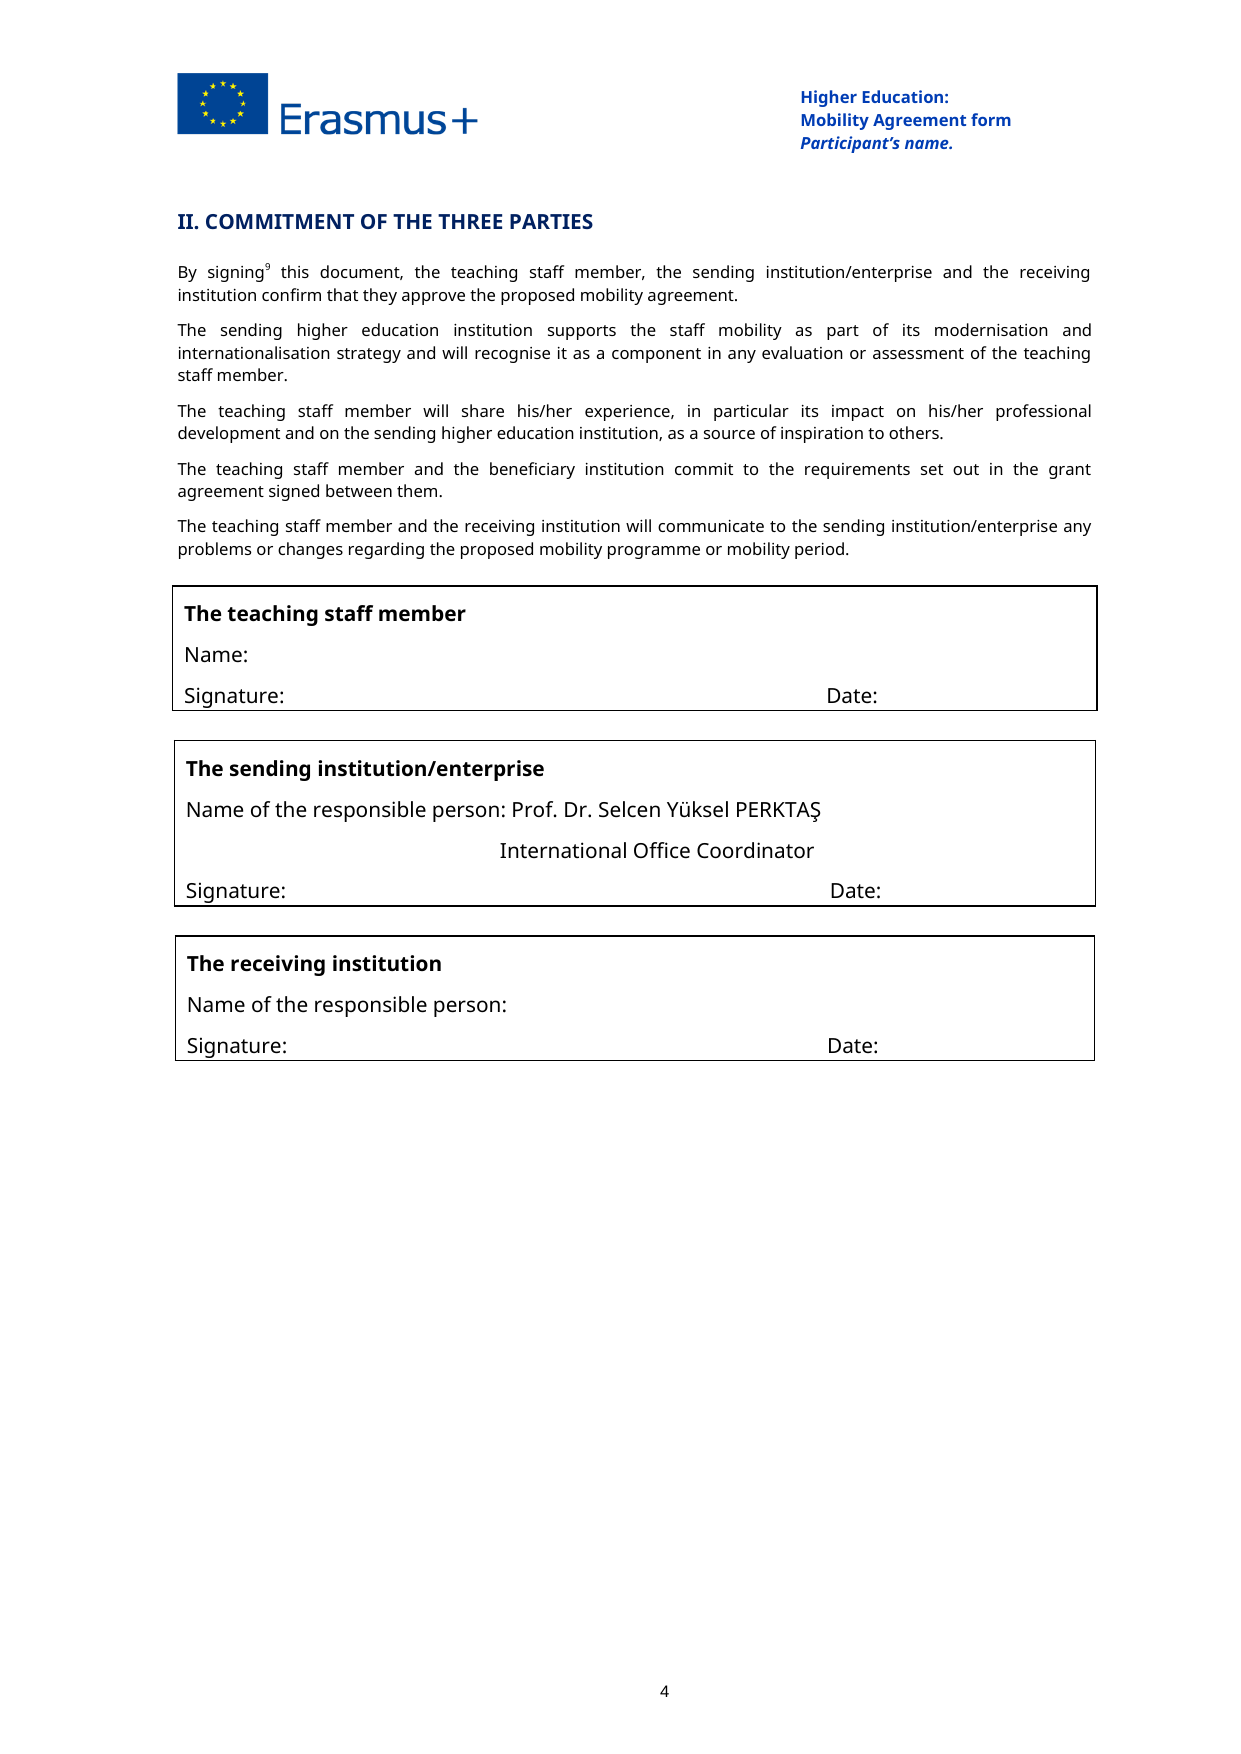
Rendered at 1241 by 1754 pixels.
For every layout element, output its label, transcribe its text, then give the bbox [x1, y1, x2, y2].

table_header The teaching staff member Name: Signature: Date: [173, 587, 1096, 710]
text The teaching staff member and the beneficiary institution commit to the requirements set out in the grant agreement signed between them. [177, 457, 1092, 502]
table_header The sending institution/enterprise Name of the responsible person: Prof. Dr. Selcen Yüksel PERKTAŞ International Office Coordinator Signature: Date: [175, 741, 1095, 905]
text By signing this document, the teaching staff member, the sending institution/enterprise and the receiving institution confirm that they approve the proposed mobility agreement. [177, 261, 1092, 306]
text The teaching staff member and the receiving institution will communicate to the sending institution/enterprise any problems or changes regarding the proposed mobility programme or mobility period. [177, 515, 1092, 560]
table_header The receiving institution Name of the responsible person: Signature: Date: [176, 937, 1094, 1059]
text The sending higher education institution supports the staff mobility as part of its modernisation and internationalisation strategy and will recognise it as a component in any evaluation or assessment of the teaching staff member. [177, 318, 1092, 387]
text The teaching staff member will share his/her experience, in particular its impact on his/her professional development and on the sending higher education institution, as a source of inspiration to others. [177, 399, 1092, 444]
picture [177, 73, 478, 135]
text II. COMMITMENT OF THE THREE PARTIES [177, 179, 1092, 236]
